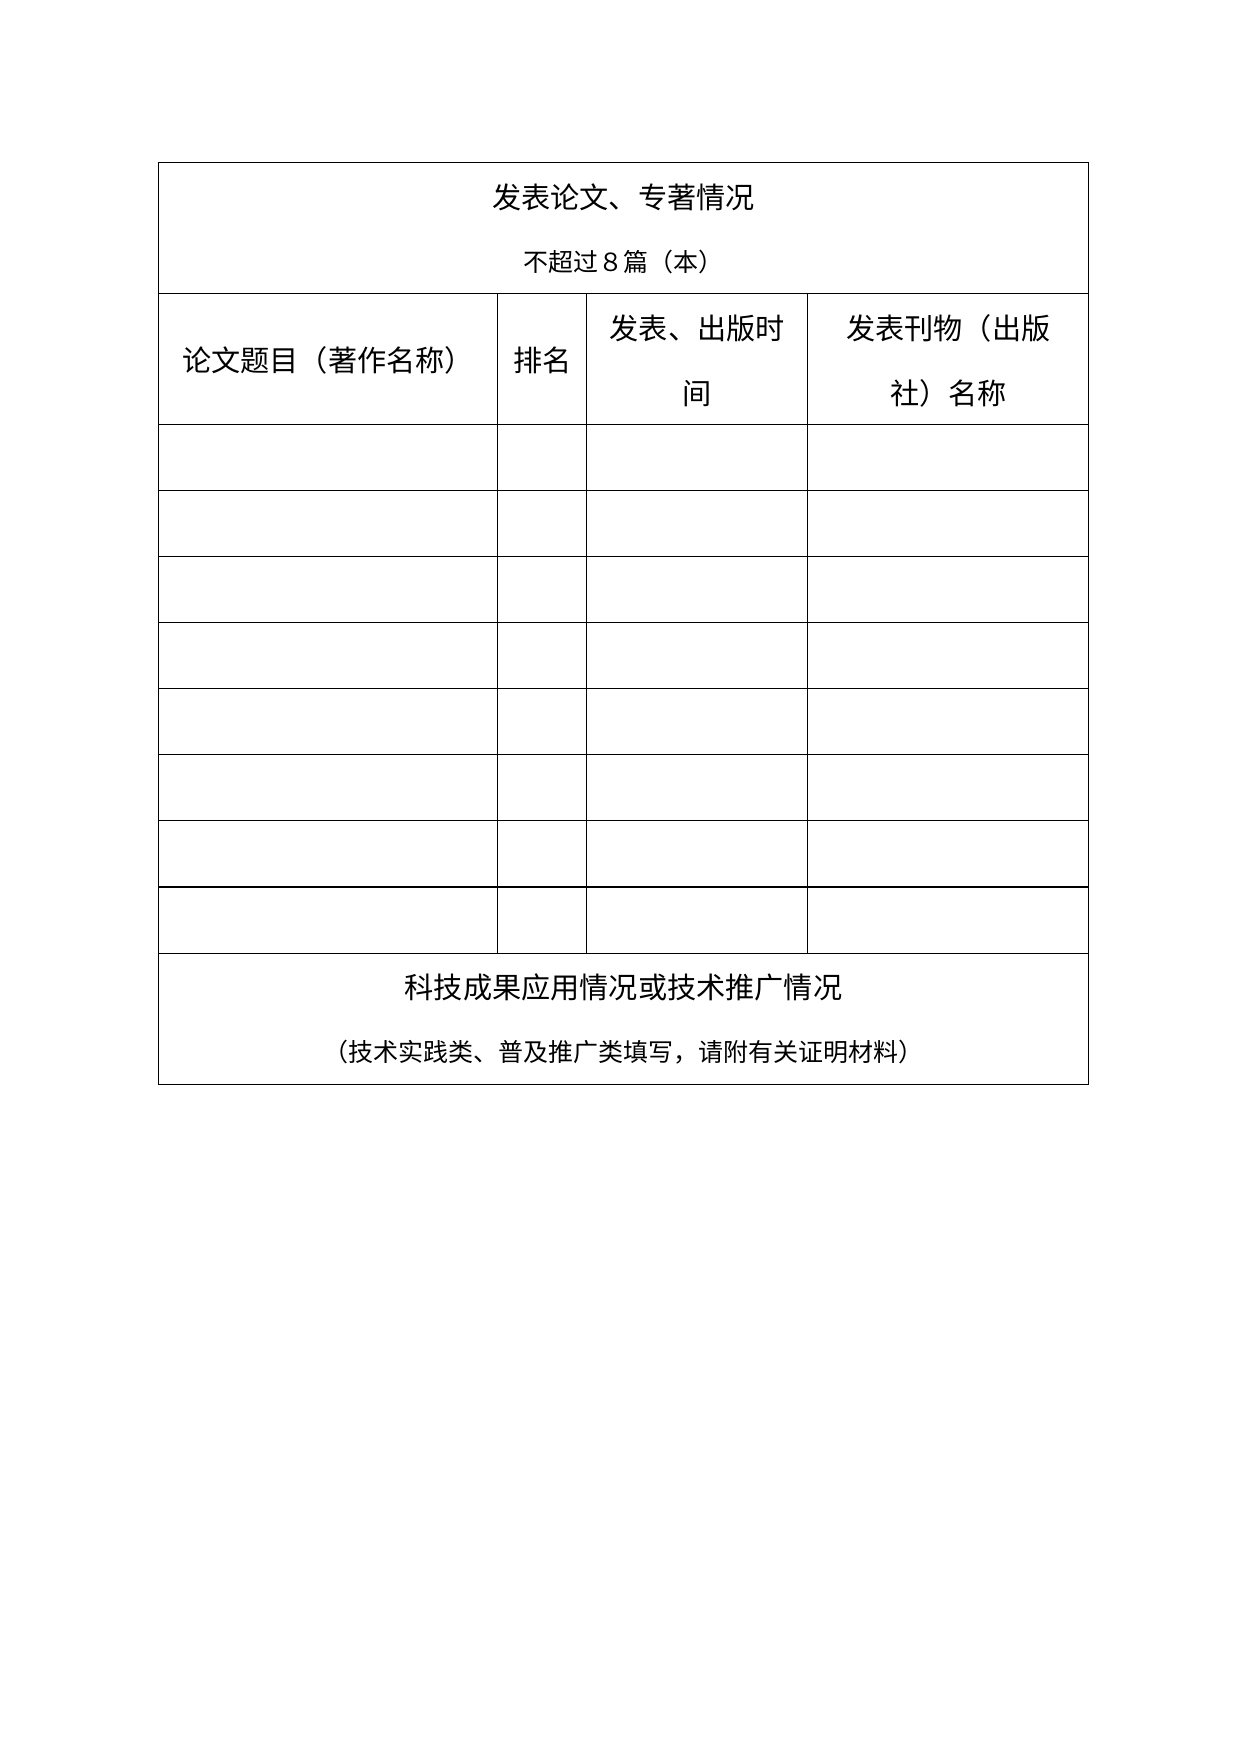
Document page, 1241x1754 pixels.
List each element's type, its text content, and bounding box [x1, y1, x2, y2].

table_cell 发表刊物（出版社）名称 [808, 294, 1088, 424]
table_cell [159, 821, 497, 886]
table_cell [587, 888, 807, 952]
table_cell 发表论文、专著情况 不超过８篇（本） [159, 163, 1088, 293]
table_cell [498, 821, 586, 886]
table_cell [587, 689, 807, 754]
table_cell 排名 [498, 294, 586, 424]
table_cell [498, 557, 586, 622]
table_cell [498, 888, 586, 952]
table_cell [159, 888, 497, 952]
table_cell 论文题目（著作名称） [159, 294, 497, 424]
table_cell [159, 557, 497, 622]
table_cell [587, 623, 807, 688]
table_cell [808, 491, 1088, 556]
table_cell [159, 425, 497, 490]
table_cell [498, 491, 586, 556]
table_cell [159, 623, 497, 688]
table_cell [587, 491, 807, 556]
table_cell [587, 755, 807, 820]
table_cell [808, 689, 1088, 754]
table_cell 科技成果应用情况或技术推广情况 （技术实践类、普及推广类填写，请附有关证明材料） [159, 954, 1088, 1083]
table_cell 发表、出版时间 [587, 294, 807, 424]
table_cell [808, 557, 1088, 622]
table_cell [808, 821, 1088, 886]
table_cell [587, 425, 807, 490]
table_cell [587, 821, 807, 886]
table_cell [808, 425, 1088, 490]
table_cell [587, 557, 807, 622]
table_cell [808, 888, 1088, 952]
table_cell [808, 755, 1088, 820]
table_cell [498, 689, 586, 754]
table_cell [498, 425, 586, 490]
table_cell [159, 689, 497, 754]
table_cell [159, 491, 497, 556]
table_cell [159, 755, 497, 820]
table_cell [808, 623, 1088, 688]
table_cell [498, 755, 586, 820]
table_cell [498, 623, 586, 688]
